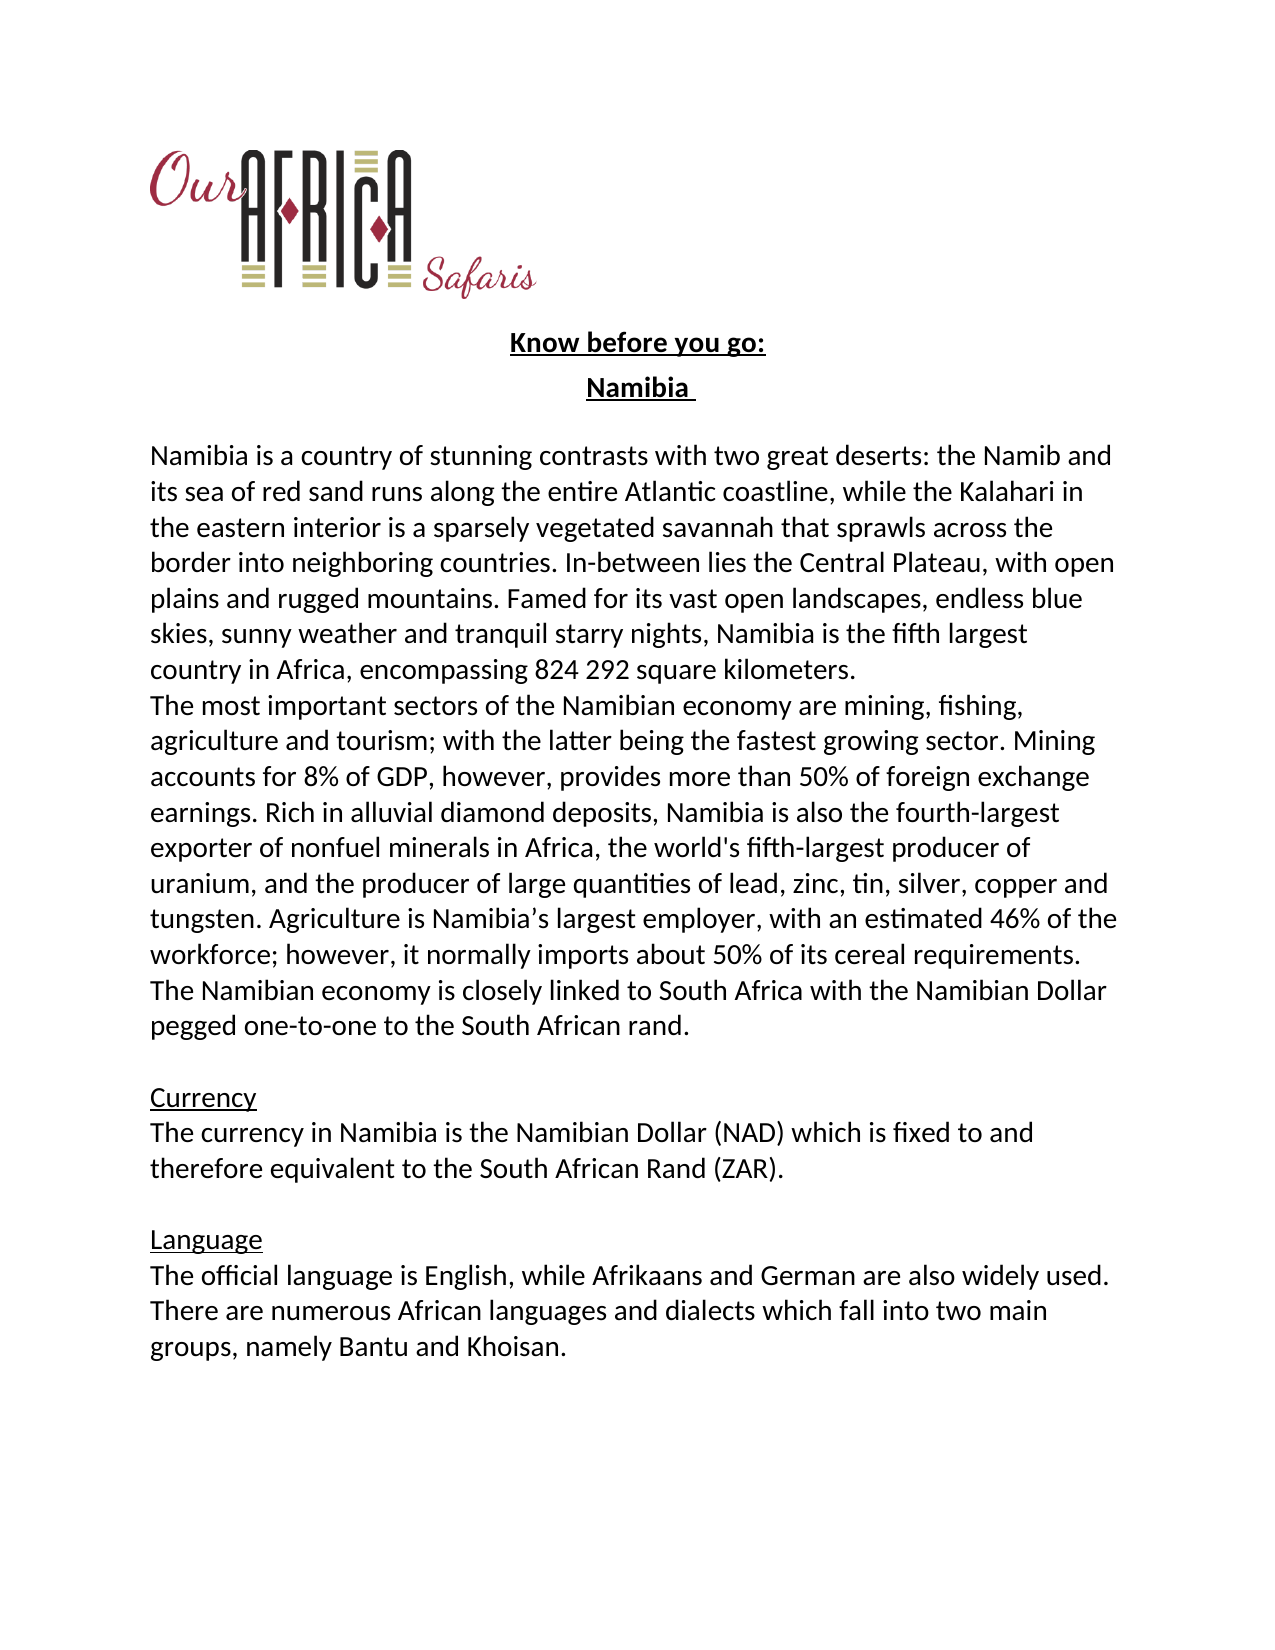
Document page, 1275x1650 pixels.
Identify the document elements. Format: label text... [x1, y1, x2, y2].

text Language [150, 1221, 1125, 1257]
text Namibia [150, 380, 1125, 402]
text The official language is English, while Afrikaans and German are also widely used. There are numerous African languages and dialects which fall into two main groups, namely Bantu and Khoisan. [150, 1257, 1125, 1364]
text The most important sectors of the Namibian economy are mining, fishing, agriculture and tourism; with the latter being the fastest growing sector. Mining accounts for 8% of GDP, however, provides more than 50% of foreign exchange earnings. Rich in alluvial diamond deposits, Namibia is also the fourth-largest exporter of nonfuel minerals in Africa, the world's fifth-largest producer of uranium, and the producer of large quantities of lead, zinc, tin, silver, copper and tungsten. Agriculture is Namibia’s largest employer, with an estimated 46% of the workforce; however, it normally imports about 50% of its cereal requirements. The Namibian economy is closely linked to South Africa with the Namibian Dollar pegged one-to-one to the South African rand. [150, 687, 1125, 1043]
text The currency in Namibia is the Namibian Dollar (NAD) which is fixed to and therefore equivalent to the South African Rand (ZAR). [150, 1114, 1125, 1186]
picture [150, 150, 537, 299]
text Know before you go: [150, 335, 1125, 357]
text Namibia is a country of stunning contrasts with two great deserts: the Namib and its sea of red sand runs along the entire Atlantic coastline, while the Kalahari in the eastern interior is a sparsely vegetated savannah that sprawls across the border into neighboring countries. In-between lies the Central Plateau, with open plains and rugged mountains. Famed for its vast open landscapes, endless blue skies, sunny weather and tranquil starry nights, Namibia is the fifth largest country in Africa, encompassing 824 292 square kilometers. [150, 437, 1125, 687]
text Currency [150, 1079, 1125, 1114]
